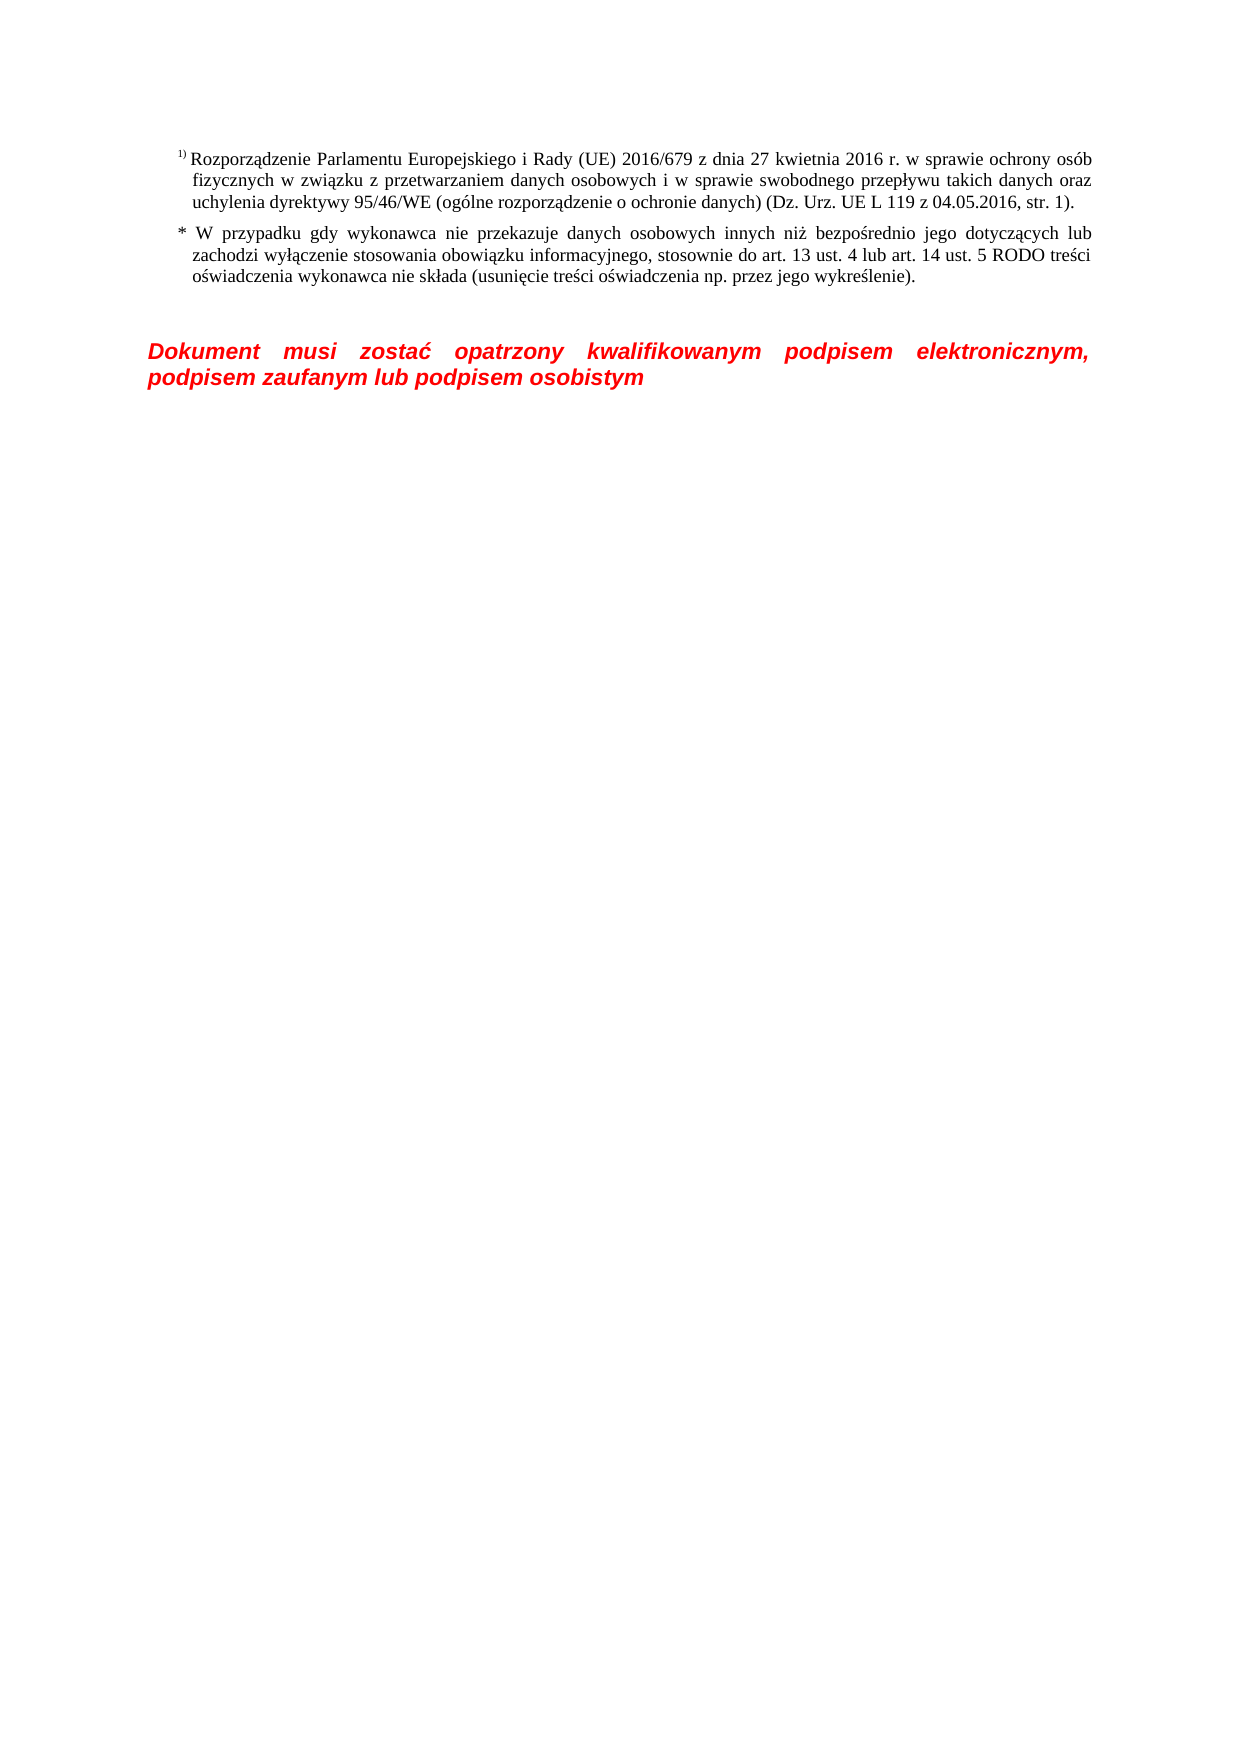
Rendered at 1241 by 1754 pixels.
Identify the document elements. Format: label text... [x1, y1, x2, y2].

text Dokument musi zostać opatrzony kwalifikowanym podpisem elektronicznym, podpisem zaufanym lub podpisem osobistym [148, 338, 1093, 391]
text * W przypadku gdy wykonawca nie przekazuje danych osobowych innych niż bezpośrednio jego dotyczących lub zachodzi wyłączenie stosowania obowiązku informacyjnego, stosownie do art. 13 ust. 4 lub art. 14 ust. 5 RODO treści oświadczenia wykonawca nie składa (usunięcie treści oświadczenia np. przez jego wykreślenie). [177, 222, 1093, 287]
text 1) Rozporządzenie Parlamentu Europejskiego i Rady (UE) 2016/679 z dnia 27 kwietnia 2016 r. w sprawie ochrony osób fizycznych w związku z przetwarzaniem danych osobowych i w sprawie swobodnego przepływu takich danych oraz uchylenia dyrektywy 95/46/WE (ogólne rozporządzenie o ochronie danych) (Dz. Urz. UE L 119 z 04.05.2016, str. 1). [177, 148, 1093, 212]
